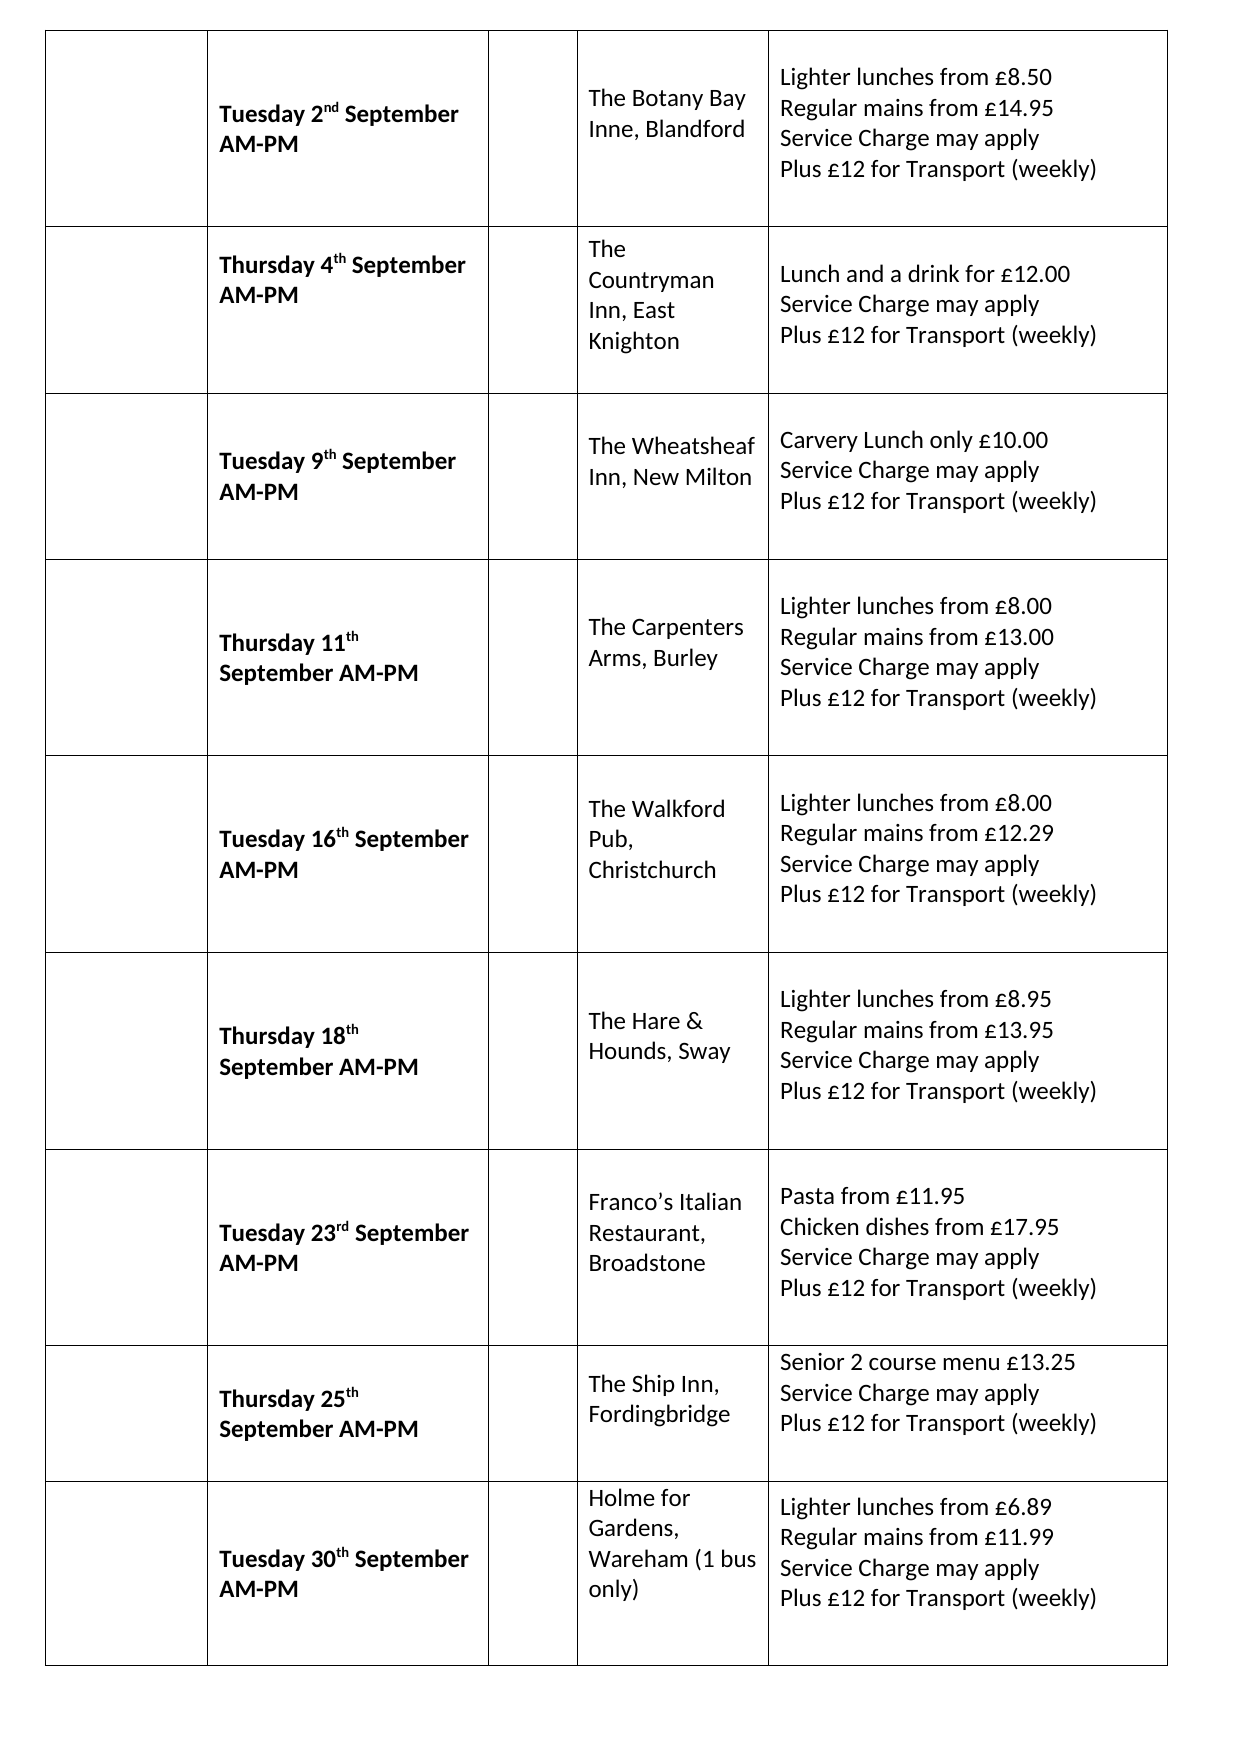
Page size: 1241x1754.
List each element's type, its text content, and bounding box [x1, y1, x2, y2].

table_cell Tuesday 30th September AM-PM [208, 1482, 488, 1665]
table_cell Tuesday 23rd September AM-PM [208, 1150, 488, 1345]
table_cell [489, 1346, 577, 1481]
table_cell [46, 560, 207, 755]
table_cell [489, 1482, 577, 1665]
table_cell [489, 394, 577, 558]
table_cell The Ship Inn, Fordingbridge [578, 1346, 768, 1481]
table_cell Thursday 25th September AM-PM [208, 1346, 488, 1481]
table_cell The Wheatsheaf Inn, New Milton [578, 394, 768, 558]
table_cell [489, 953, 577, 1148]
table_cell The Botany Bay Inne, Blandford [578, 31, 768, 226]
table_cell Carvery Lunch only £10.00 Service Charge may apply Plus £12 for Transport (weekly) [769, 394, 1167, 558]
table_cell Senior 2 course menu £13.25 Service Charge may apply Plus £12 for Transport (weekly) [769, 1346, 1167, 1481]
table_cell [46, 31, 207, 226]
table_cell Holme for Gardens, Wareham (1 bus only) [578, 1482, 768, 1665]
table_cell Thursday 11th September AM-PM [208, 560, 488, 755]
table_cell [489, 31, 577, 226]
table_cell Pasta from £11.95 Chicken dishes from £17.95 Service Charge may apply Plus £12 for Transport (weekly) [769, 1150, 1167, 1345]
table_cell Tuesday 16th September AM-PM [208, 756, 488, 952]
table_cell Thursday 4th September AM-PM [208, 227, 488, 392]
table_cell [489, 756, 577, 952]
table_cell Lunch and a drink for £12.00 Service Charge may apply Plus £12 for Transport (weekly) [769, 227, 1167, 392]
table_cell The Walkford Pub, Christchurch [578, 756, 768, 952]
table_cell Lighter lunches from £8.00 Regular mains from £13.00 Service Charge may apply Plus £12 for Transport (weekly) [769, 560, 1167, 755]
table_cell Lighter lunches from £8.95 Regular mains from £13.95 Service Charge may apply Plus £12 for Transport (weekly) [769, 953, 1167, 1148]
table_cell Thursday 18th September AM-PM [208, 953, 488, 1148]
table_cell Tuesday 2nd September AM-PM [208, 31, 488, 226]
table_cell The Hare & Hounds, Sway [578, 953, 768, 1148]
table_cell [46, 227, 207, 392]
table_cell [489, 1150, 577, 1345]
table_cell [46, 1346, 207, 1481]
table_cell [489, 227, 577, 392]
table_cell Tuesday 9th September AM-PM [208, 394, 488, 558]
table_cell Lighter lunches from £6.89 Regular mains from £11.99 Service Charge may apply Plus £12 for Transport (weekly) [769, 1482, 1167, 1665]
table_cell Lighter lunches from £8.00 Regular mains from £12.29 Service Charge may apply Plus £12 for Transport (weekly) [769, 756, 1167, 952]
table_cell The Countryman Inn, East Knighton [578, 227, 768, 392]
table_cell Lighter lunches from £8.50 Regular mains from £14.95 Service Charge may apply Plus £12 for Transport (weekly) [769, 31, 1167, 226]
table_cell [46, 756, 207, 952]
table_cell Franco’s Italian Restaurant, Broadstone [578, 1150, 768, 1345]
table_cell [489, 560, 577, 755]
table_cell [46, 1150, 207, 1345]
table_cell [46, 953, 207, 1148]
table_cell [46, 394, 207, 558]
table_cell [46, 1482, 207, 1665]
table_cell The Carpenters Arms, Burley [578, 560, 768, 755]
